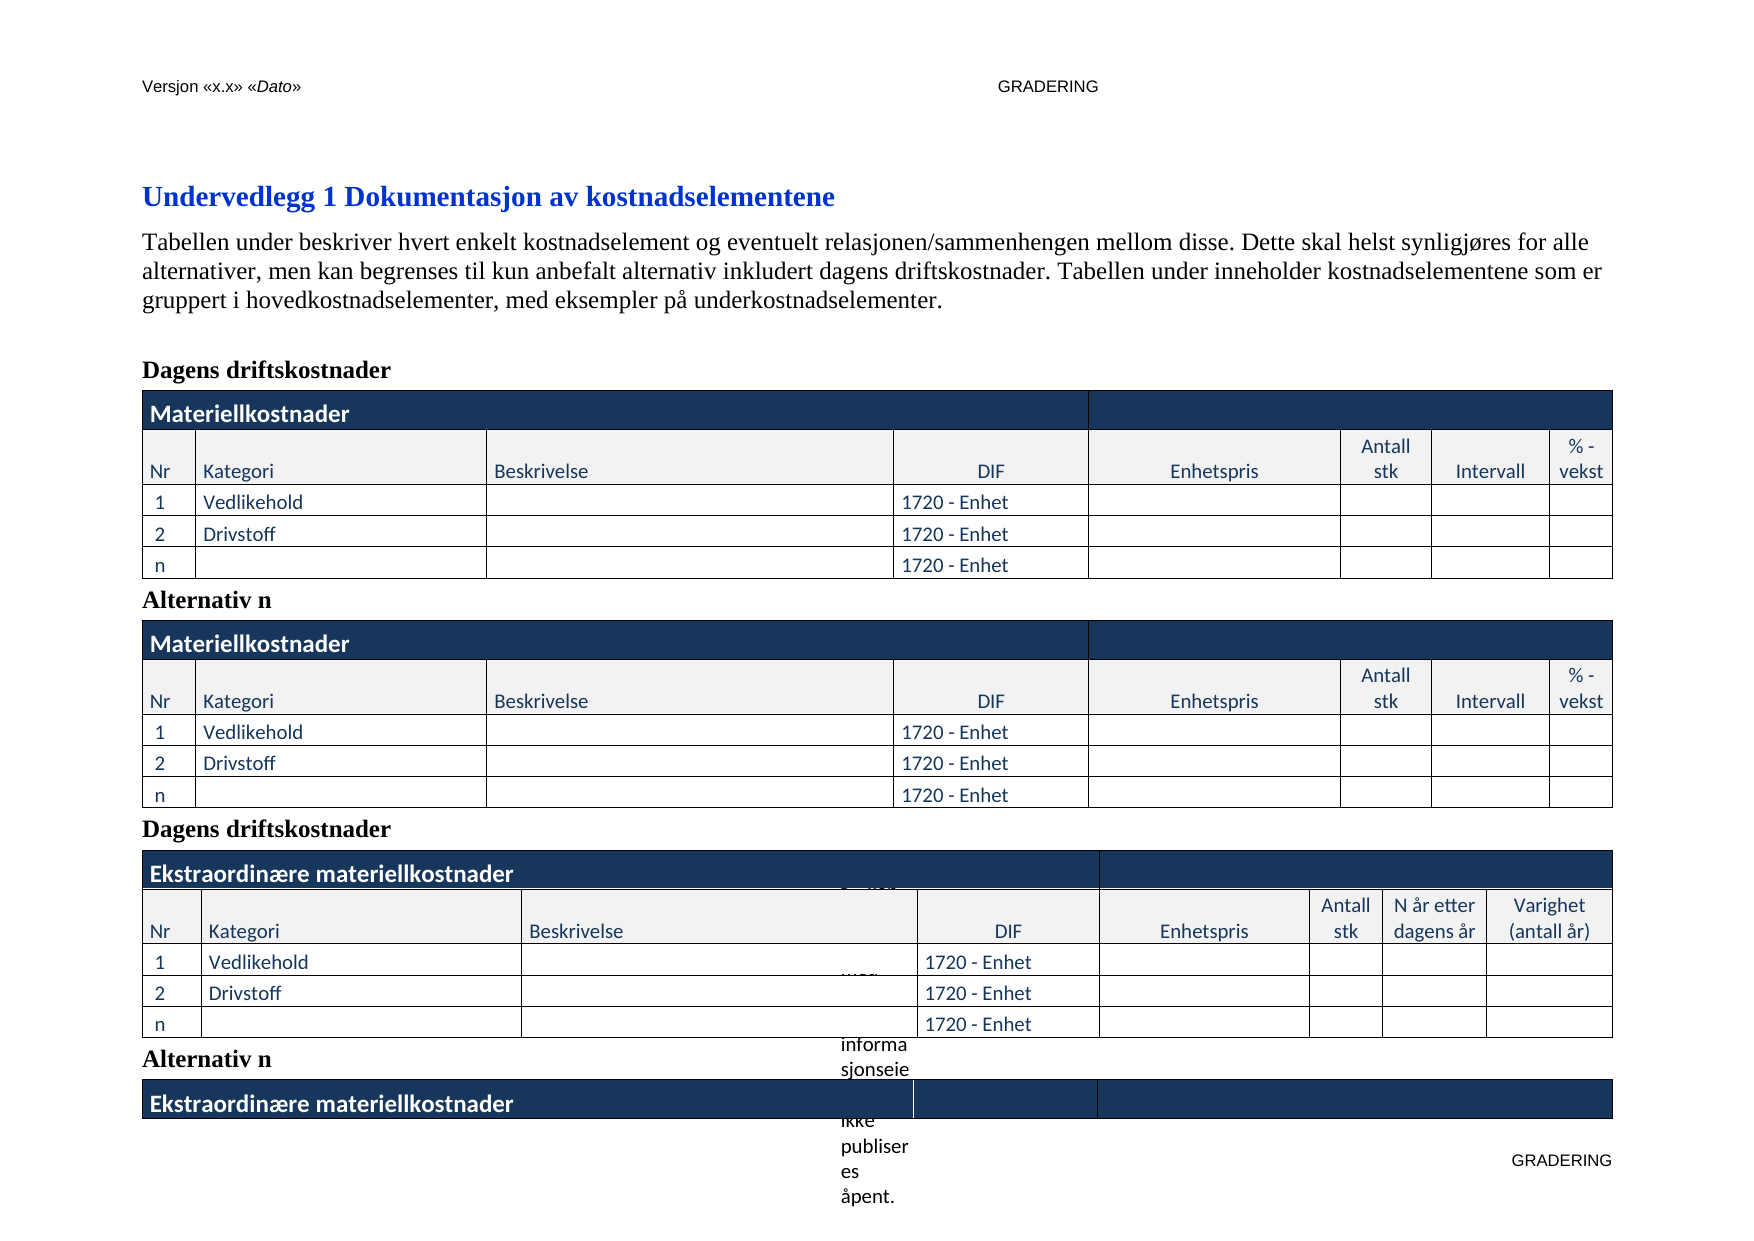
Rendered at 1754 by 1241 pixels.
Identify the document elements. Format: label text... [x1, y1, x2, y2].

table_cell 1720 - Enhet [894, 516, 1088, 546]
table_cell Kategori [196, 430, 486, 484]
table_cell 1720 - Enhet [918, 1007, 1099, 1037]
table_header Materiellkostnader [143, 391, 487, 429]
table_header [1486, 851, 1612, 888]
subtitle Undervedlegg 1 Dokumentasjon av kostnadselementene [142, 179, 1612, 213]
table_cell [1100, 1007, 1309, 1037]
table_cell Enhetspris [1089, 430, 1340, 484]
table_header [487, 621, 894, 659]
table_cell [1383, 976, 1486, 1006]
table_cell [1550, 715, 1612, 745]
table_cell Nr [143, 660, 195, 713]
table_cell [1310, 944, 1382, 974]
table_header [1089, 391, 1550, 429]
table_cell [1432, 485, 1549, 515]
table_cell 1720 - Enhet [894, 547, 1088, 577]
table_cell [487, 547, 893, 577]
text Dagens driftskostnader [142, 355, 1612, 384]
table_cell Beskrivelse [522, 890, 917, 943]
table_header Materiellkostnader [143, 621, 487, 659]
table_cell Kategori [202, 890, 521, 943]
table_cell [487, 715, 893, 745]
table_cell DIF [918, 890, 1099, 943]
table_header [1550, 621, 1612, 659]
table_cell Varighet (antall år) [1487, 890, 1612, 943]
table_cell 1720 - Enhet [894, 715, 1088, 745]
table_cell [1089, 746, 1340, 776]
table_cell n [143, 547, 195, 577]
table_cell [1383, 1007, 1486, 1037]
table_cell [1432, 715, 1549, 745]
table_cell [522, 1007, 917, 1037]
table_cell 1720 - Enhet [894, 485, 1088, 515]
table_header Ekstraordinære materiellkostnader [143, 851, 522, 888]
table_header [1098, 1080, 1501, 1118]
table_cell [196, 547, 486, 577]
table_cell [1550, 746, 1612, 776]
table_cell [1089, 516, 1340, 546]
table_cell 1720 - Enhet [918, 976, 1099, 1006]
table_cell n [143, 1007, 201, 1037]
table_cell [1341, 746, 1431, 776]
table_cell [1487, 976, 1612, 1006]
table_cell Intervall [1432, 660, 1549, 713]
table_cell 2 [143, 746, 195, 776]
table_cell Nr [143, 890, 201, 943]
table_cell [1487, 944, 1612, 974]
table_cell Vedlikehold [202, 944, 521, 974]
table_header [917, 851, 1099, 888]
table_header Ekstraordinære materiellkostnader [143, 1080, 522, 1118]
table_cell [1432, 746, 1549, 776]
table_cell [1310, 976, 1382, 1006]
table_header [1089, 621, 1550, 659]
table_header [894, 391, 1088, 429]
table_cell [1100, 944, 1309, 974]
table_cell DIF [894, 660, 1088, 713]
table_cell [1341, 516, 1431, 546]
table_cell [522, 944, 917, 974]
table_cell [1550, 777, 1612, 807]
table_cell Enhetspris [1100, 890, 1309, 943]
table_cell [1089, 777, 1340, 807]
table_cell 1720 - Enhet [894, 746, 1088, 776]
table_cell Kategori [196, 660, 486, 713]
table_cell 2 [143, 516, 195, 546]
table_cell Antall stk [1341, 660, 1431, 713]
table_cell [487, 777, 893, 807]
table_cell [1550, 547, 1612, 577]
table_cell [1310, 1007, 1382, 1037]
table_cell 1 [143, 715, 195, 745]
table_cell [1341, 547, 1431, 577]
table_cell 1 [143, 944, 201, 974]
text Dagens driftskostnader [142, 814, 1612, 843]
table_cell 2 [143, 976, 201, 1006]
table_cell [1383, 944, 1486, 974]
table_header [1100, 851, 1486, 888]
table_cell 1 [143, 485, 195, 515]
table_cell Beskrivelse [487, 430, 893, 484]
table_cell [1432, 777, 1549, 807]
table_cell [1550, 516, 1612, 546]
table_cell 1720 - Enhet [894, 777, 1088, 807]
table_cell [1089, 715, 1340, 745]
table_cell [1100, 976, 1309, 1006]
table_cell [196, 777, 486, 807]
table_cell N år etter dagens år [1383, 890, 1486, 943]
table_cell Beskrivelse [487, 660, 893, 713]
table_header [522, 851, 917, 888]
table_cell % - vekst [1550, 430, 1612, 484]
table_cell [487, 746, 893, 776]
table_cell 1720 - Enhet [918, 944, 1099, 974]
table_cell [487, 485, 893, 515]
table_cell Drivstoff [196, 746, 486, 776]
table_cell Drivstoff [202, 976, 521, 1006]
table_cell [1487, 1007, 1612, 1037]
table_header [487, 391, 894, 429]
table_cell [1550, 485, 1612, 515]
table_cell [202, 1007, 521, 1037]
table_cell Antall stk [1341, 430, 1431, 484]
table_cell [1089, 547, 1340, 577]
table_cell Intervall [1432, 430, 1549, 484]
table_header [1550, 391, 1612, 429]
table_cell Antall stk [1310, 890, 1382, 943]
table_cell DIF [894, 430, 1088, 484]
text Alternativ n [142, 1044, 1612, 1073]
table_cell Enhetspris [1089, 660, 1340, 713]
table_cell [1089, 485, 1340, 515]
table_cell % - vekst [1550, 660, 1612, 713]
text Alternativ n [142, 585, 1612, 613]
table_cell [1341, 485, 1431, 515]
table_header [894, 621, 1088, 659]
table_cell [1432, 547, 1549, 577]
table_cell n [143, 777, 195, 807]
table_cell Drivstoff [196, 516, 486, 546]
table_cell [1341, 715, 1431, 745]
table_cell [1432, 516, 1549, 546]
table_cell [487, 516, 893, 546]
table_header [522, 1080, 913, 1118]
table_cell Nr [143, 430, 195, 484]
table_cell [1341, 777, 1431, 807]
table_header [1501, 1080, 1612, 1118]
table_cell [522, 976, 917, 1006]
table_header [914, 1080, 1097, 1118]
table_cell Vedlikehold [196, 485, 486, 515]
table_cell Vedlikehold [196, 715, 486, 745]
text Tabellen under beskriver hvert enkelt kostnadselement og eventuelt relasjonen/sammenhengen mellom disse. Dette skal helst synligjøres for alle alternativer, men kan begrenses til kun anbefalt alternativ inkludert dagens driftskostnader. Tabellen under inneholder kostnadselementene som er gruppert i hovedkostnadselementer, med eksempler på underkostnadselementer. [142, 227, 1612, 314]
